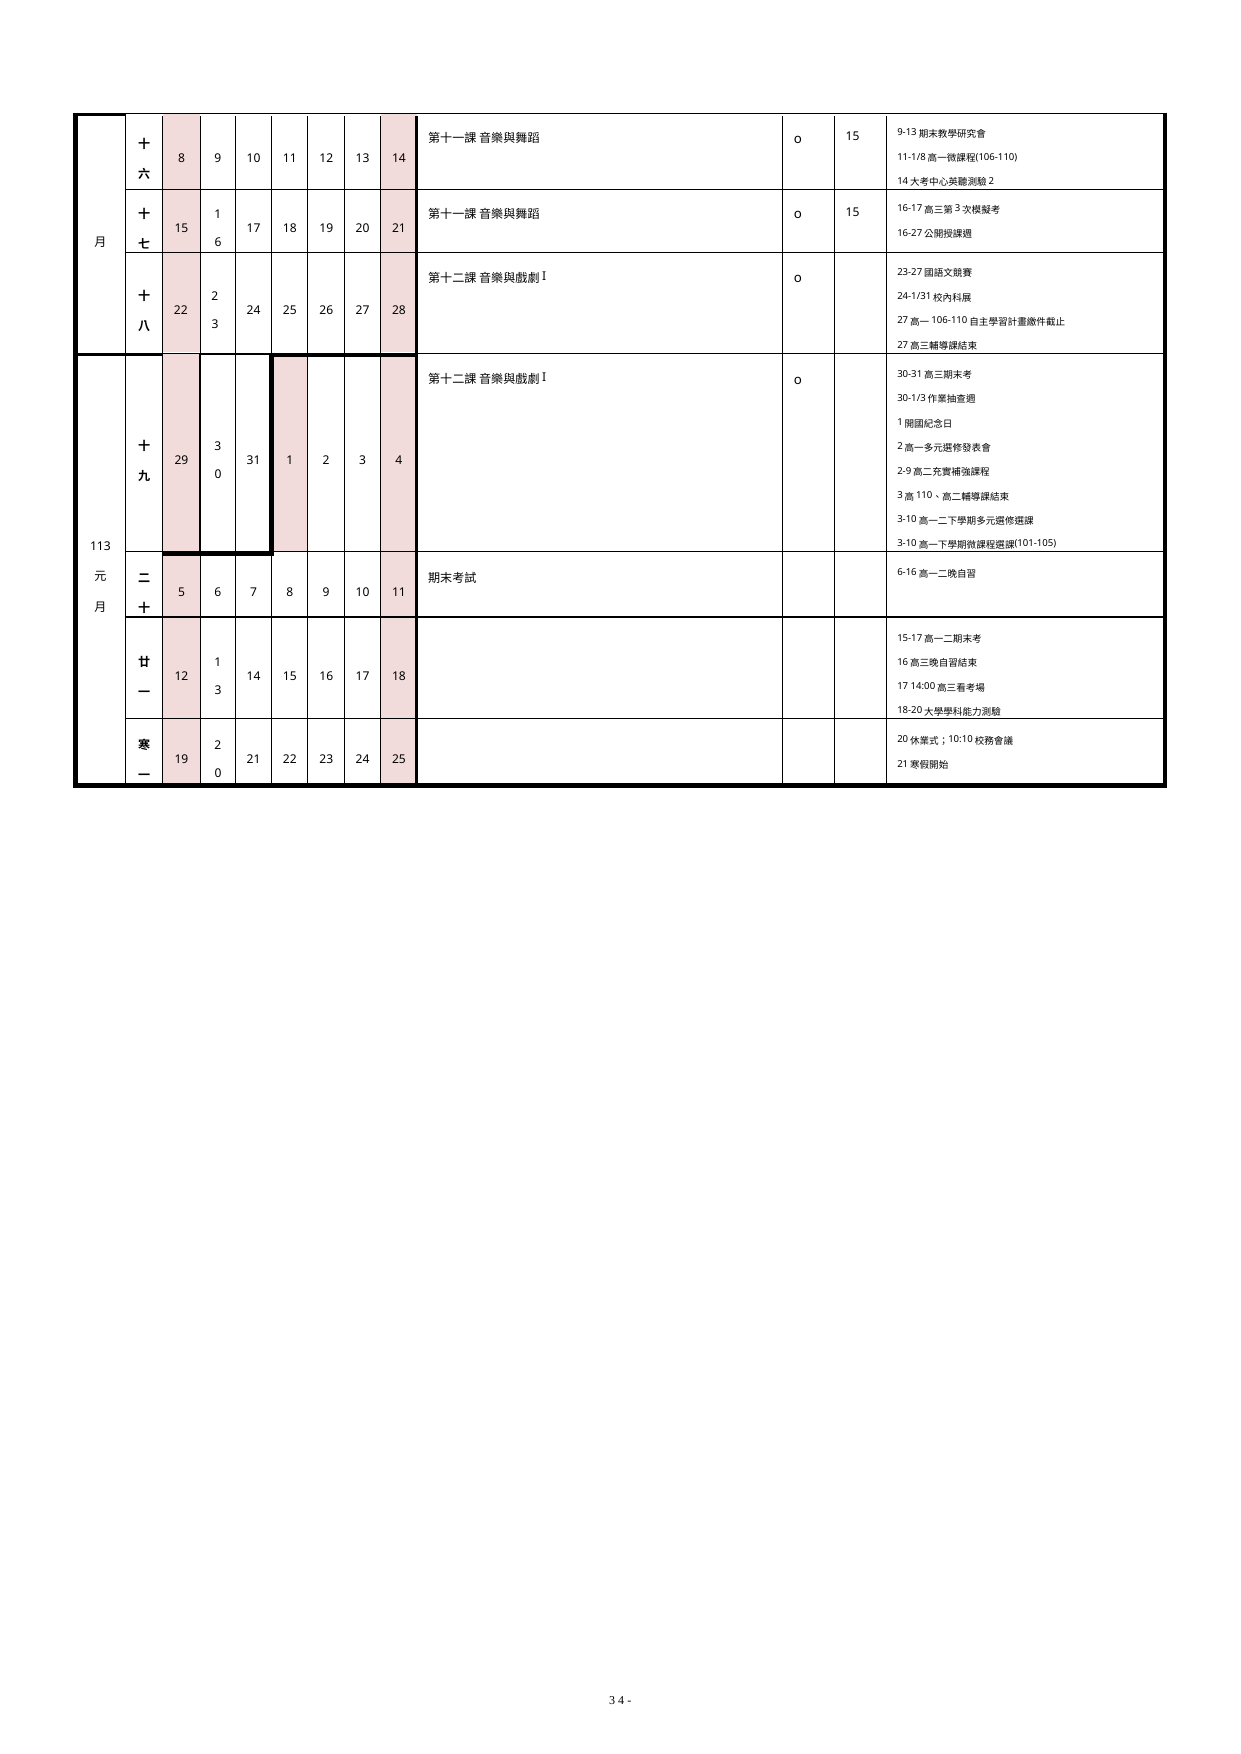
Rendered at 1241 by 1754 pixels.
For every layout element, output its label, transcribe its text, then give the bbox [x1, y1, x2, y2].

table_cell 14 [236, 618, 271, 718]
table_cell 24 [345, 719, 380, 783]
table_cell 15 [834, 114, 886, 189]
table_cell o [783, 190, 834, 252]
table_cell 23 [201, 253, 235, 352]
table_cell [783, 719, 834, 783]
table_cell 5 [163, 556, 200, 616]
table_cell 9 [200, 114, 235, 189]
table_cell 7 [236, 556, 271, 616]
table_cell 十 七 [126, 190, 162, 252]
table_cell 9 [308, 552, 344, 616]
table_cell 十 二 月 [78, 116, 125, 352]
table_cell 21 [236, 719, 271, 783]
table_cell 12 [308, 114, 344, 189]
table_cell [835, 719, 886, 783]
table_cell 15 [272, 618, 307, 718]
table_cell 18 [381, 618, 415, 718]
table_cell 28 [381, 253, 415, 352]
table_cell 8 [163, 114, 200, 189]
table_cell 113 元 月 [78, 356, 125, 783]
table_cell 21 [381, 190, 415, 252]
table_cell 27 [345, 253, 380, 352]
table_cell 19 [163, 719, 200, 783]
table_cell 十 八 [126, 253, 162, 352]
table_cell 15 [163, 190, 200, 252]
table_cell 15 [835, 190, 886, 252]
table_cell 10 [235, 114, 272, 189]
table_cell o [783, 354, 834, 551]
table_cell 第十二課 音樂與戲劇I [418, 253, 782, 352]
table_cell 14 [381, 114, 417, 189]
table_cell 第十二課 音樂與戲劇I [418, 354, 782, 551]
table_cell 19 [308, 190, 344, 252]
table_cell 23-27國語文競賽 24-1/31校內科展 27高一 106-110自主學習計畫繳件截止 27高三輔導課結束 [887, 253, 1163, 352]
table_cell 30 [201, 355, 235, 551]
table_cell [418, 618, 782, 718]
table_cell 22 [272, 719, 307, 783]
table_cell [418, 719, 782, 783]
table_cell 2 [308, 357, 344, 551]
table_cell 22 [163, 253, 200, 352]
table_cell 26 [308, 253, 344, 352]
table_cell 20 [201, 719, 235, 783]
table_cell 6 [201, 556, 235, 616]
table_cell 16-17高三第3次模擬考 16-27公開授課週 [887, 190, 1163, 252]
table_cell 29 [163, 354, 199, 551]
table_cell 4 [381, 357, 415, 551]
table_cell 十 九 [126, 356, 162, 551]
table_cell 寒一 [126, 719, 162, 783]
table_cell 6-16高一二晚自習 [887, 552, 1163, 616]
table_cell 13 [201, 618, 235, 718]
table_cell 24 [236, 253, 271, 352]
table_cell 12 [163, 618, 200, 718]
table_cell [835, 354, 886, 551]
table_cell 第十一課 音樂與舞蹈 [417, 114, 783, 189]
table_cell 1 [274, 357, 307, 551]
table_cell [835, 552, 886, 616]
table_cell 18 [272, 190, 307, 252]
table_cell 廿一 [126, 618, 162, 718]
table_cell 9-13期末教學研究會 11-1/8高一微課程(106-110) 14大考中心英聽測驗2 [886, 114, 1163, 189]
table_cell 11 [272, 114, 308, 189]
table_cell 3 [345, 357, 380, 551]
table_cell 16 [201, 190, 235, 252]
table_cell 期末考試 [418, 552, 782, 616]
table_cell 第十一課 音樂與舞蹈 [418, 190, 782, 252]
table_cell [783, 552, 834, 616]
table_cell 17 [345, 618, 380, 718]
table_cell 30-31高三期末考 30-1/3作業抽查週 1開國紀念日 2高一多元選修發表會 2-9高二充實補強課程 3高110、高二輔導課結束 3-10高一二下學期多元選修選課 3-10高一下學期微課程選課(101-105) [887, 354, 1163, 551]
table_cell 20休業式；10:10校務會議 21寒假開始 [887, 719, 1163, 783]
table_cell [835, 253, 886, 352]
table_cell [783, 618, 834, 718]
table_cell o [783, 114, 834, 189]
table_cell 15-17高一二期末考 16高三晚自習結束 17 14:00高三看考場 18-20大學學科能力測驗 [887, 618, 1163, 718]
table_cell o [783, 253, 834, 352]
table_cell 25 [381, 719, 415, 783]
table_cell 20 [345, 190, 380, 252]
table_cell 23 [308, 719, 344, 783]
table_cell 31 [236, 355, 269, 551]
table_cell 十 六 [126, 114, 163, 189]
table_cell 13 [344, 114, 381, 189]
table_cell 11 [381, 552, 415, 616]
table_cell 10 [345, 552, 380, 616]
table_cell [835, 618, 886, 718]
table_cell 16 [308, 618, 344, 718]
table_cell 二 十 [126, 552, 162, 616]
table_cell 17 [236, 190, 271, 252]
table_cell 8 [272, 552, 307, 616]
table_cell 25 [272, 253, 307, 352]
